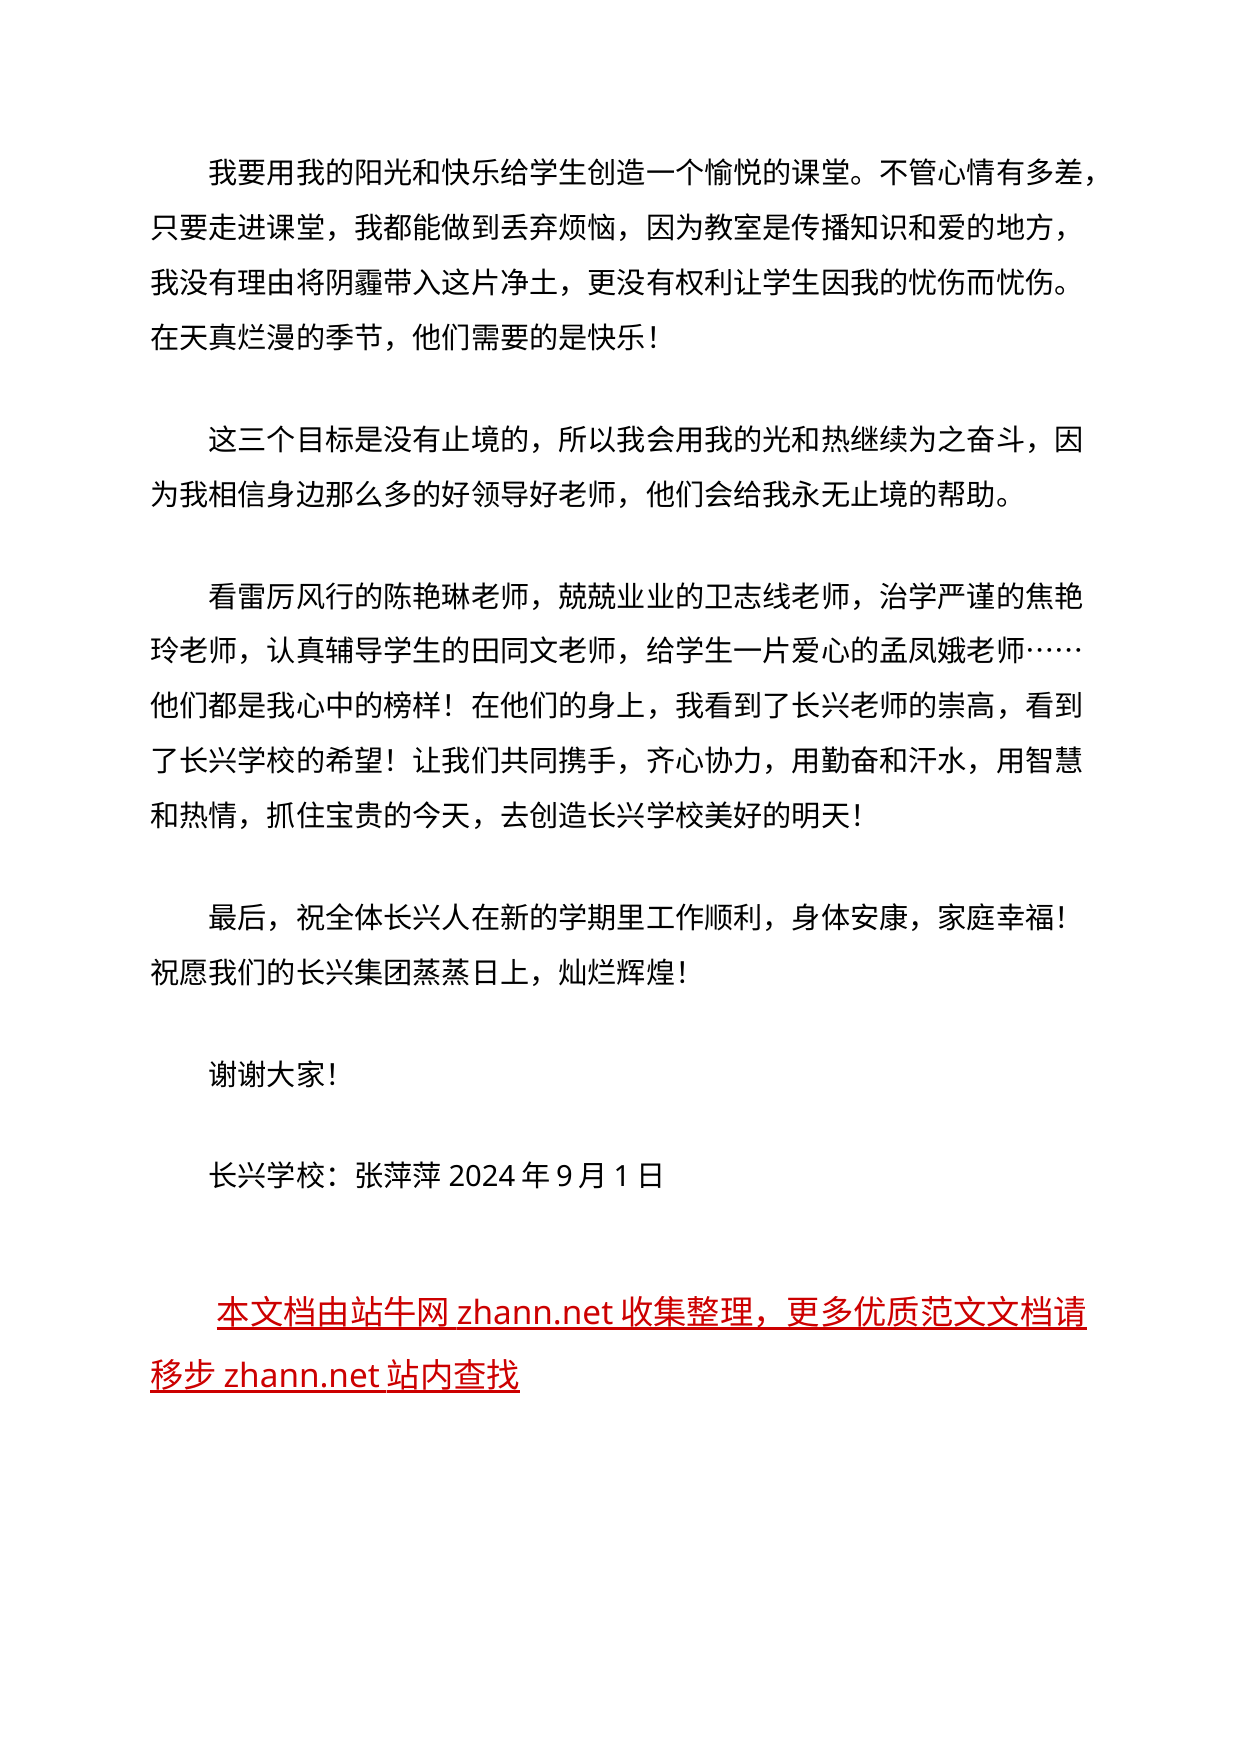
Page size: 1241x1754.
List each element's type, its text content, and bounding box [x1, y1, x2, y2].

text 本文档由站牛网zhann.net收集整理，更多优质范文文档请移步zhann.net站内查找 [150, 1286, 1090, 1397]
text 长兴学校：张萍萍 2024年9月1日 [150, 1153, 1090, 1195]
text 我要用我的阳光和快乐给学生创造一个愉悦的课堂。不管心情有多差，只要走进课堂，我都能做到丢弃烦恼，因为教室是传播知识和爱的地方，我没有理由将阴霾带入这片净土，更没有权利让学生因我的忧伤而忧伤。在天真烂漫的季节，他们需要的是快乐！ [150, 150, 1090, 357]
text 这三个目标是没有止境的，所以我会用我的光和热继续为之奋斗，因为我相信身边那么多的好领导好老师，他们会给我永无止境的帮助。 [150, 416, 1090, 514]
text 看雷厉风行的陈艳琳老师，兢兢业业的卫志线老师，治学严谨的焦艳玲老师，认真辅导学生的田同文老师，给学生一片爱心的孟凤娥老师……他们都是我心中的榜样！在他们的身上，我看到了长兴老师的崇高，看到了长兴学校的希望！让我们共同携手，齐心协力，用勤奋和汗水，用智慧和热情，抓住宝贵的今天，去创造长兴学校美好的明天！ [150, 573, 1090, 835]
text 谢谢大家！ [150, 1051, 1090, 1093]
text 最后，祝全体长兴人在新的学期里工作顺利，身体安康，家庭幸福！祝愿我们的长兴集团蒸蒸日上，灿烂辉煌！ [150, 894, 1090, 992]
